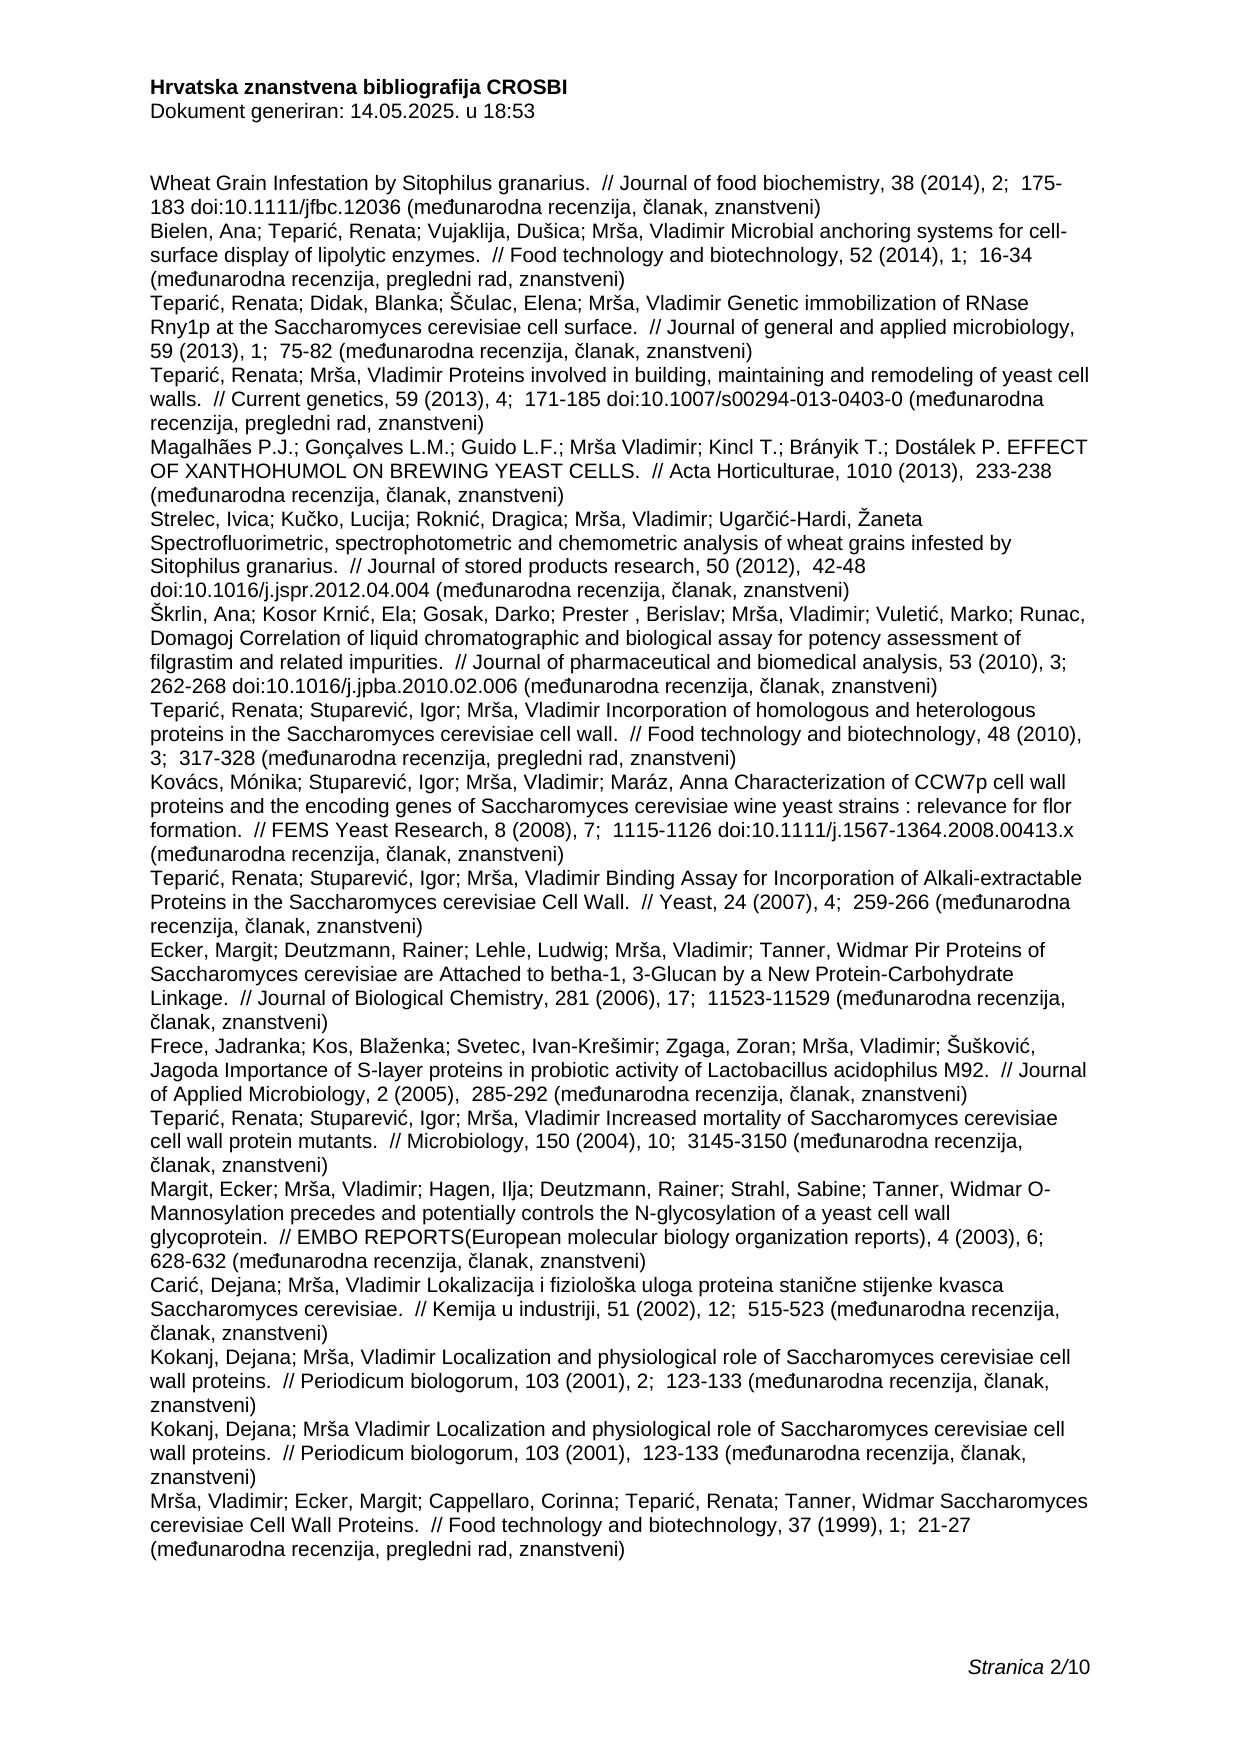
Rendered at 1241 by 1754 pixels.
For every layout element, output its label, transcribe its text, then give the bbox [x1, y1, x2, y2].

text Magalhães P.J.; Gonçalves L.M.; Guido L.F.; Mrša Vladimir; Kincl T.; Brányik T.; Dostálek P. [150, 434, 1090, 506]
text Strelec, Ivica; Kučko, Lucija; Roknić, Dragica; Mrša, Vladimir; Ugarčić-Hardi, Žaneta [150, 506, 1090, 602]
text Carić, Dejana; Mrša, Vladimir [150, 1273, 1090, 1345]
text Teparić, Renata; Mrša, Vladimir [150, 363, 1090, 434]
text Frece, Jadranka; Kos, Blaženka; Svetec, Ivan-Krešimir; Zgaga, Zoran; Mrša, Vladimir; Šušković, Jagoda [150, 1033, 1090, 1105]
text Kovács, Mónika; Stuparević, Igor; Mrša, Vladimir; Maráz, Anna [150, 770, 1090, 866]
text Teparić, Renata; Stuparević, Igor; Mrša, Vladimir [150, 1105, 1090, 1177]
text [150, 171, 1090, 219]
text Bielen, Ana; Teparić, Renata; Vujaklija, Dušica; Mrša, Vladimir [150, 219, 1090, 291]
text Margit, Ecker; Mrša, Vladimir; Hagen, Ilja; Deutzmann, Rainer; Strahl, Sabine; Tanner, Widmar [150, 1177, 1090, 1273]
text Teparić, Renata; Stuparević, Igor; Mrša, Vladimir [150, 866, 1090, 938]
text Teparić, Renata; Didak, Blanka; Ščulac, Elena; Mrša, Vladimir [150, 291, 1090, 363]
text Ecker, Margit; Deutzmann, Rainer; Lehle, Ludwig; Mrša, Vladimir; Tanner, Widmar [150, 938, 1090, 1033]
text Škrlin, Ana; Kosor Krnić, Ela; Gosak, Darko; Prester , Berislav; Mrša, Vladimir; Vuletić, Marko; Runac, Domagoj [150, 602, 1090, 698]
text Kokanj, Dejana; Mrša Vladimir [150, 1417, 1090, 1489]
text Teparić, Renata; Stuparević, Igor; Mrša, Vladimir [150, 698, 1090, 770]
text Mrša, Vladimir; Ecker, Margit; Cappellaro, Corinna; Teparić, Renata; Tanner, Widmar [150, 1489, 1090, 1561]
text Kokanj, Dejana; Mrša, Vladimir [150, 1345, 1090, 1417]
